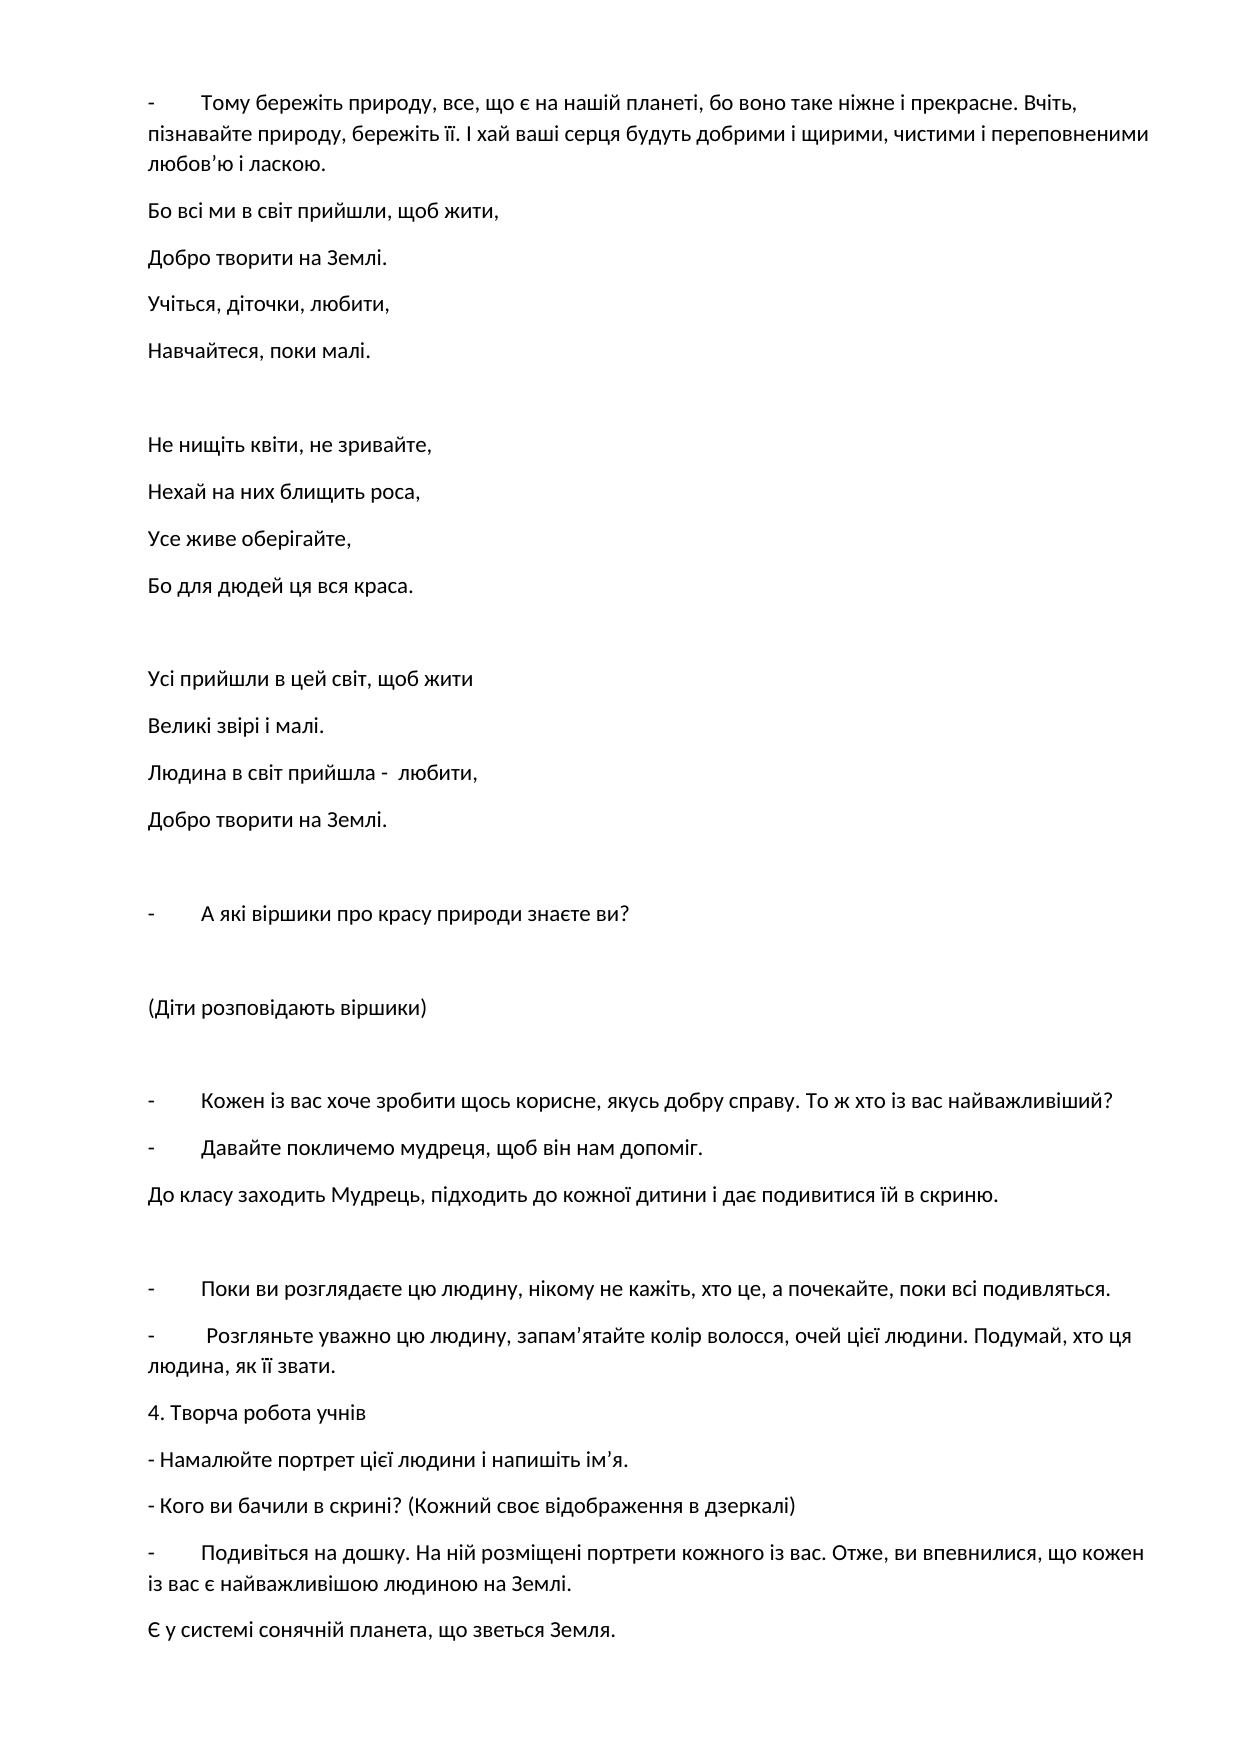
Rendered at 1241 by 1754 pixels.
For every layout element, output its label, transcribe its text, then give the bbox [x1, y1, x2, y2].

text До класу заходить Мудрець, підходить до кожної дитини і дає подивитися їй в скриню. [148, 1180, 1152, 1208]
text - Поки ви розглядаєте цю людину, нікому не кажіть, хто це, а почекайте, поки всі подивляться. [148, 1274, 1152, 1302]
text Великі звірі і малі. [148, 711, 1152, 739]
text - Подивіться на дошку. На ній розміщені портрети кожного із вас. Отже, ви впевнилися, що кожен із вас є найважливішою людиною на Землі. [148, 1538, 1152, 1597]
text 4. Творча робота учнів [148, 1398, 1152, 1426]
text Не нищіть квіти, не зривайте, [148, 430, 1152, 458]
text - Давайте покличемо мудреця, щоб він нам допоміг. [148, 1133, 1152, 1161]
text Усі прийшли в цей світ, щоб жити [148, 664, 1152, 693]
text Бо всі ми в світ прийшли, щоб жити, [148, 196, 1152, 224]
text Добро творити на Землі. [148, 805, 1152, 833]
text Людина в світ прийшла - любити, [148, 758, 1152, 786]
text - Кого ви бачили в скрині? (Кожний своє відображення в дзеркалі) [148, 1492, 1152, 1520]
text Бо для дюдей ця вся краса. [148, 571, 1152, 599]
text - Тому бережіть природу, все, що є на нашій планеті, бо воно таке ніжне і прекрасне. Вчіть, пізнавайте природу, бережіть її. І хай ваші серця будуть добрими і щирими, чистими і переповненими любов’ю і ласкою. [148, 88, 1152, 177]
text Усе живе оберігайте, [148, 524, 1152, 552]
text Є у системі сонячній планета, що зветься Земля. [148, 1616, 1152, 1644]
text - Намалюйте портрет цієї людини і напишіть ім’я. [148, 1445, 1152, 1473]
text Учіться, діточки, любити, [148, 289, 1152, 318]
text Навчайтеся, поки малі. [148, 336, 1152, 364]
text - А які віршики про красу природи знаєте ви? [148, 899, 1152, 927]
text - Кожен із вас хоче зробити щось корисне, якусь добру справу. То ж хто із вас найважливіший? [148, 1086, 1152, 1114]
text Нехай на них блищить роса, [148, 477, 1152, 505]
text - Розгляньте уважно цю людину, запам’ятайте колір волосся, очей цієї людини. Подумай, хто ця людина, як її звати. [148, 1321, 1152, 1379]
text (Діти розповідають віршики) [148, 993, 1152, 1021]
text Добро творити на Землі. [148, 243, 1152, 271]
